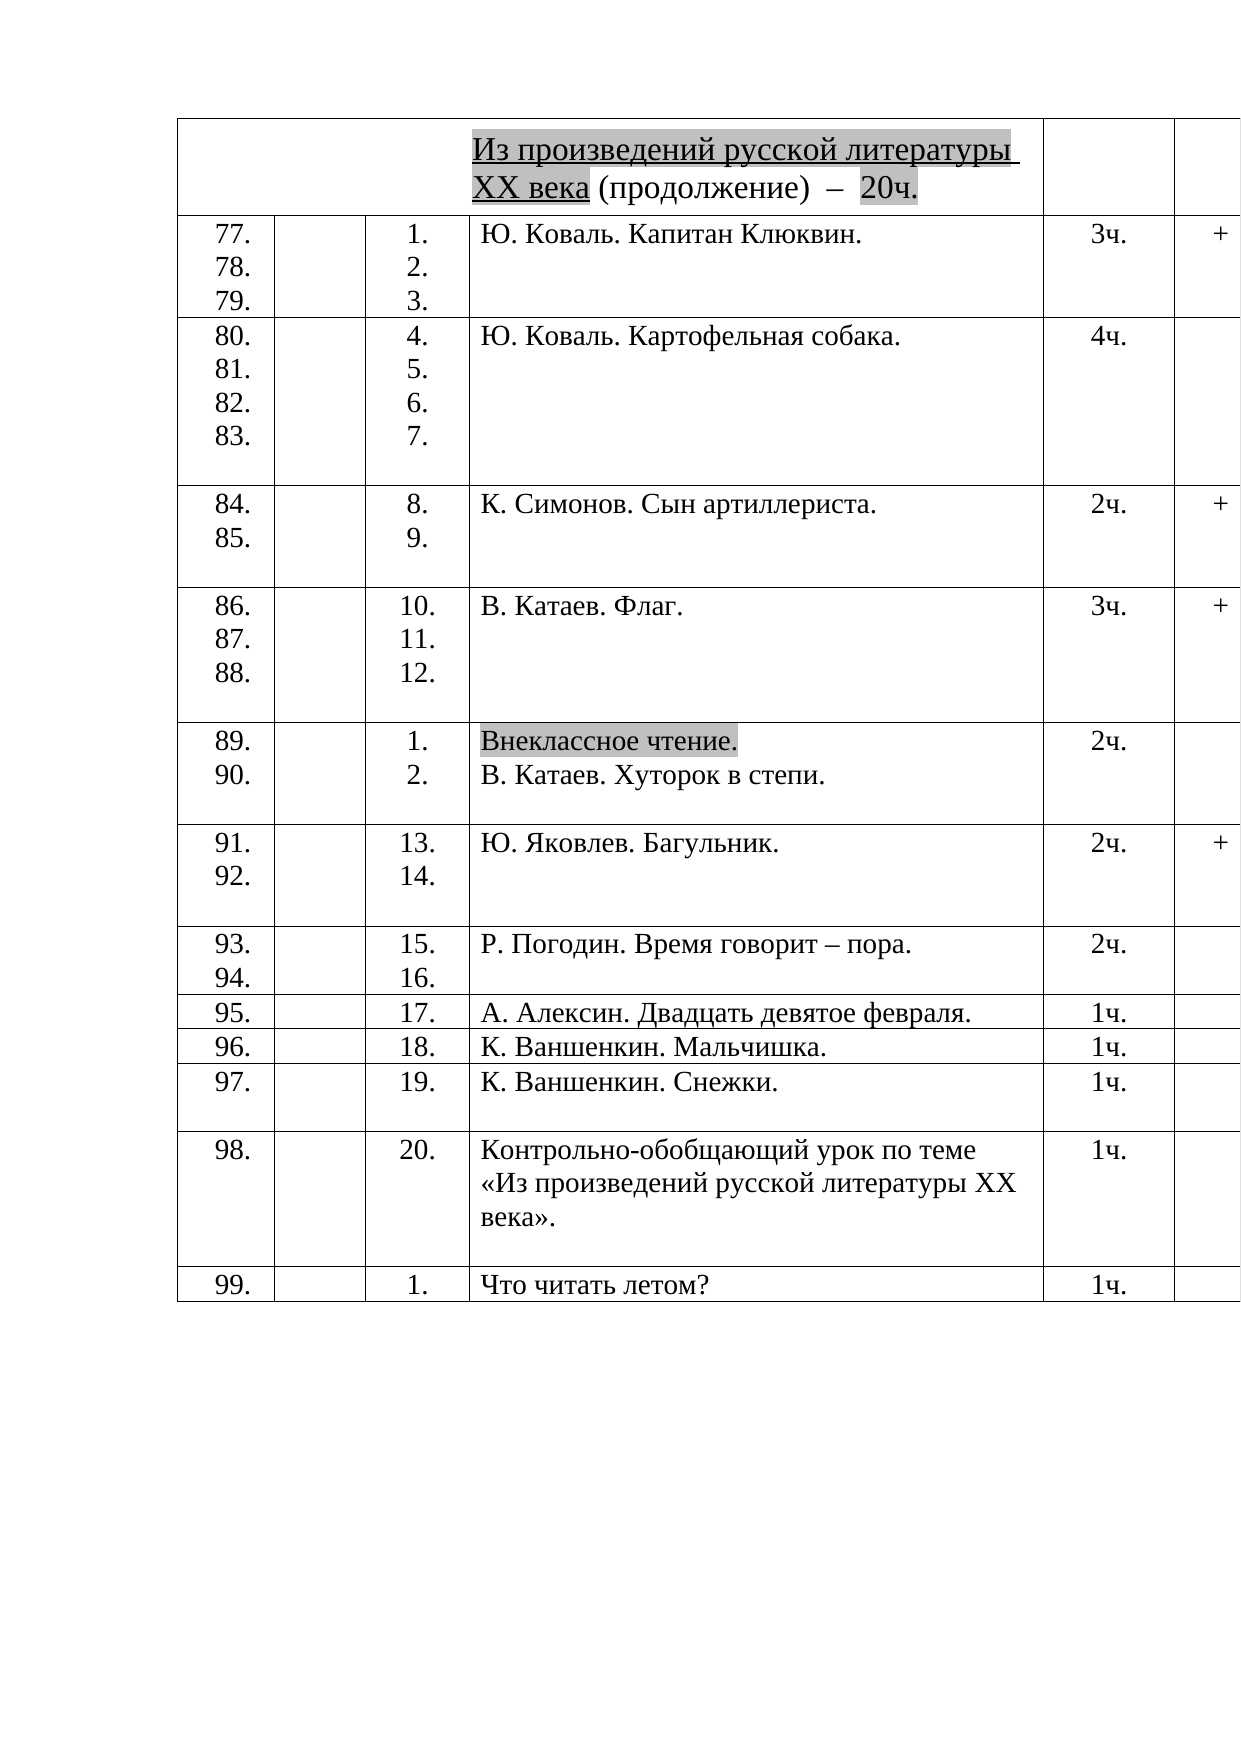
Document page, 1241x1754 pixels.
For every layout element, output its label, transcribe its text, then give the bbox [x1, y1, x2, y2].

table_cell Р. Погодин. Время говорит – пора. [470, 927, 1043, 994]
table_cell 4. 5. 6. 7. [366, 318, 469, 485]
table_cell + [1175, 486, 1240, 587]
table_cell [275, 1029, 365, 1063]
table_cell [1175, 995, 1240, 1028]
table_cell 1ч. [1044, 1064, 1174, 1131]
table_cell + [1175, 588, 1240, 722]
table_cell [275, 825, 365, 926]
table_cell 1. 2. [366, 723, 469, 824]
table_cell 99. [178, 1267, 274, 1301]
table_cell Ю. Яковлев. Багульник. [470, 825, 1043, 926]
table_cell [275, 1064, 365, 1131]
table_cell 84. 85. [178, 486, 274, 587]
table_cell [1175, 723, 1240, 824]
table_cell 93. 94. [178, 927, 274, 994]
table_cell [275, 1132, 365, 1266]
table_cell + [1175, 216, 1240, 317]
table_cell [275, 588, 365, 722]
table_cell 1ч. [1044, 1132, 1174, 1266]
table_cell 1. 2. 3. [366, 216, 469, 317]
table_cell 2ч. [1044, 723, 1174, 824]
table_cell 13. 14. [366, 825, 469, 926]
table_cell [1175, 119, 1240, 215]
table_cell Внеклассное чтение. В. Катаев. Хуторок в степи. [470, 723, 1043, 824]
table_cell 1ч. [1044, 1267, 1174, 1301]
table_cell Ю. Коваль. Капитан Клюквин. [470, 216, 1043, 317]
table_cell [275, 723, 365, 824]
table_cell [275, 927, 365, 994]
table_cell 86. 87. 88. [178, 588, 274, 722]
table_cell 1ч. [1044, 995, 1174, 1028]
table_cell 1. [366, 1267, 469, 1301]
table_cell 3ч. [1044, 588, 1174, 722]
table_cell [275, 1267, 365, 1301]
table_cell [1044, 119, 1174, 215]
table_cell 4ч. [1044, 318, 1174, 485]
table_cell 19. [366, 1064, 469, 1131]
table_cell К. Ваншенкин. Мальчишка. [470, 1029, 1043, 1063]
table_cell Ю. Коваль. Картофельная собака. [470, 318, 1043, 485]
table_cell К. Симонов. Сын артиллериста. [470, 486, 1043, 587]
table_cell 18. [366, 1029, 469, 1063]
table_cell 2ч. [1044, 486, 1174, 587]
table_cell 97. [178, 1064, 274, 1131]
table_cell 15. 16. [366, 927, 469, 994]
table_cell [1175, 1064, 1240, 1131]
table_cell [275, 995, 365, 1028]
table_cell 1ч. [1044, 1029, 1174, 1063]
table_cell [275, 486, 365, 587]
table_cell 98. [178, 1132, 274, 1266]
table_cell [1175, 1132, 1240, 1266]
table_cell 10. 11. 12. [366, 588, 469, 722]
table_cell А. Алексин. Двадцать девятое февраля. [470, 995, 1043, 1028]
table_cell Контрольно-обобщающий урок по теме «Из произведений русской литературы XX века». [470, 1132, 1043, 1266]
table_cell 89. 90. [178, 723, 274, 824]
table_cell 8. 9. [366, 486, 469, 587]
table_cell [275, 318, 365, 485]
table_cell 2ч. [1044, 825, 1174, 926]
table_cell [1175, 318, 1240, 485]
table_cell [1175, 927, 1240, 994]
table_cell [275, 216, 365, 317]
table_cell В. Катаев. Флаг. [470, 588, 1043, 722]
table_cell 95. [178, 995, 274, 1028]
table_cell + [1175, 825, 1240, 926]
table_cell Из произведений русской литературы XX века (продолжение) – 20ч. [178, 119, 1043, 215]
table_cell К. Ваншенкин. Снежки. [470, 1064, 1043, 1131]
table_cell 80. 81. 82. 83. [178, 318, 274, 485]
table_cell 96. [178, 1029, 274, 1063]
table_cell Что читать летом? [470, 1267, 1043, 1301]
table_cell [1175, 1029, 1240, 1063]
table_cell 91. 92. [178, 825, 274, 926]
table_cell 77. 78. 79. [178, 216, 274, 317]
table_cell 3ч. [1044, 216, 1174, 317]
table_cell 17. [366, 995, 469, 1028]
table_cell [1175, 1267, 1240, 1301]
table_cell 20. [366, 1132, 469, 1266]
table_cell 2ч. [1044, 927, 1174, 994]
